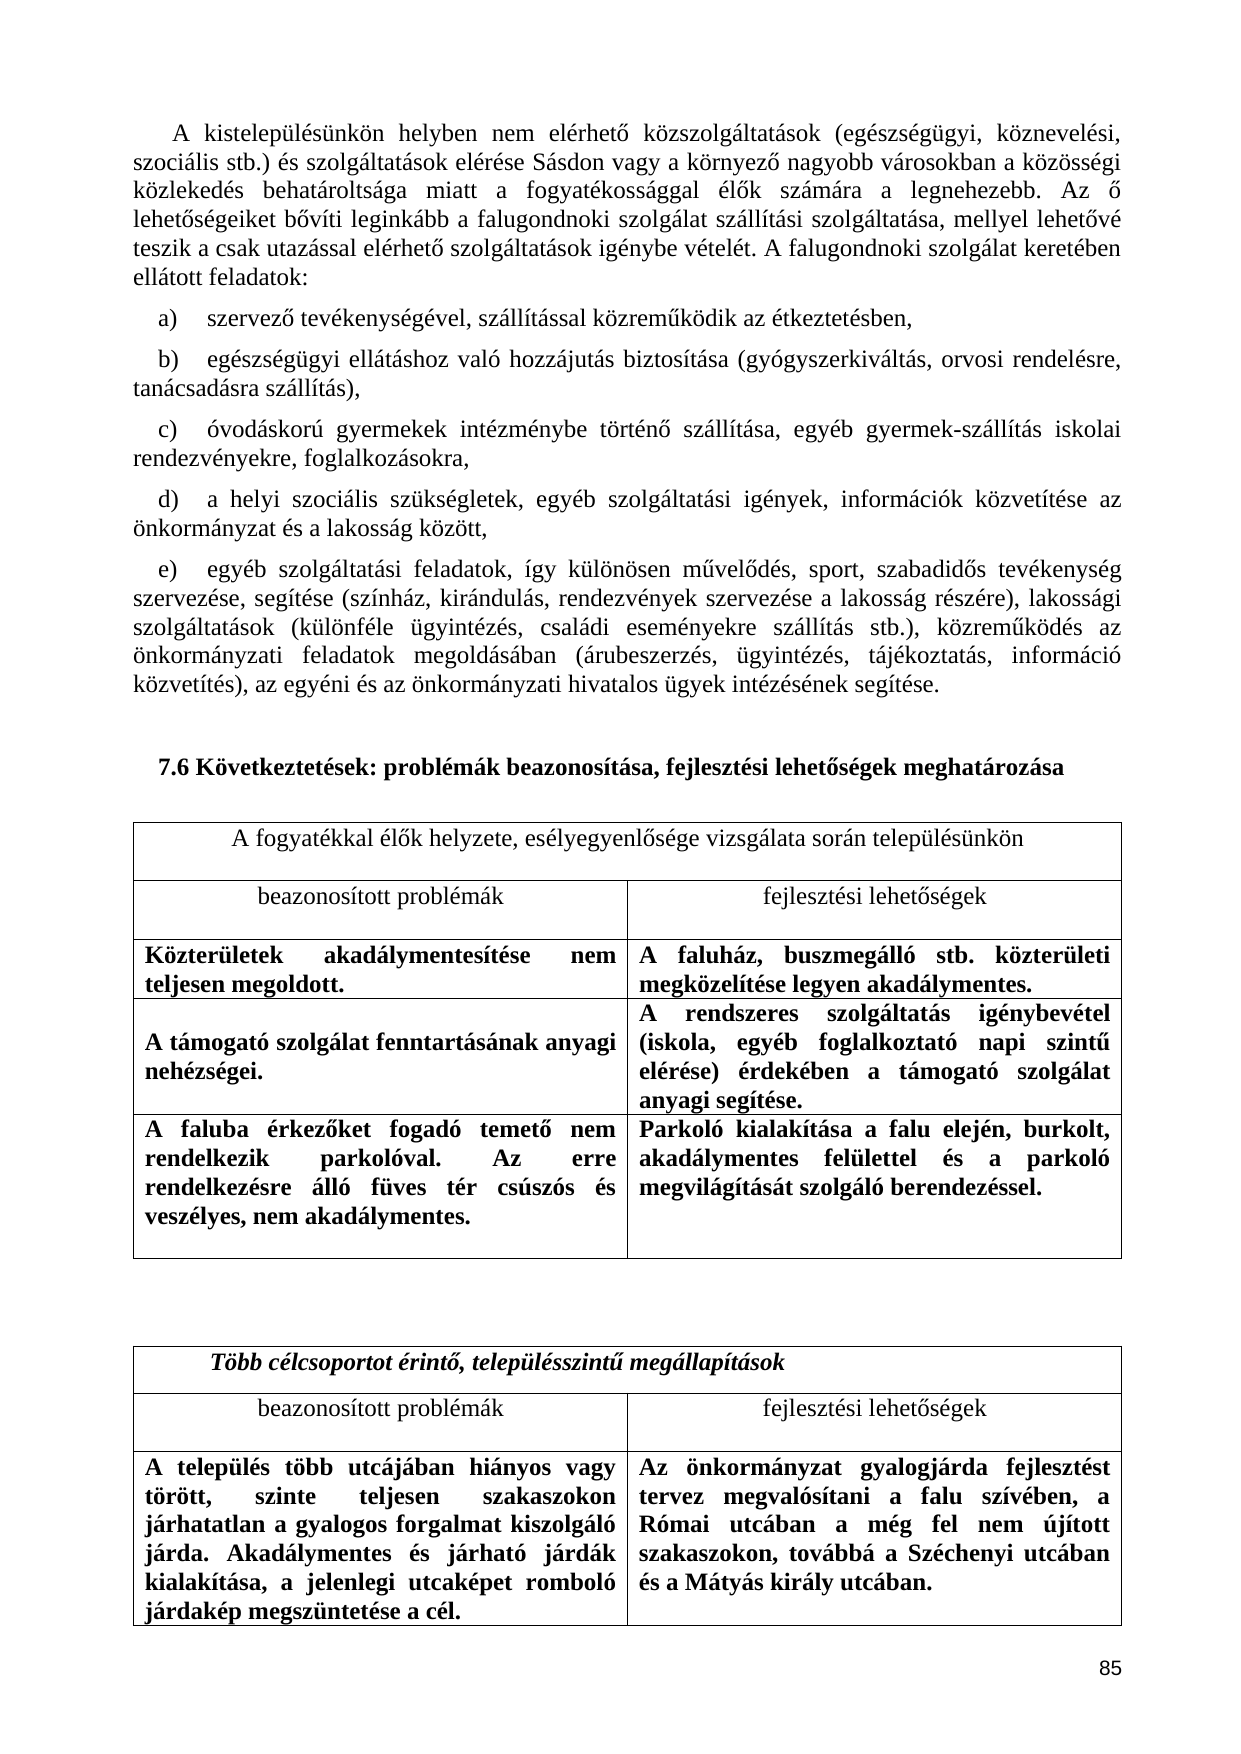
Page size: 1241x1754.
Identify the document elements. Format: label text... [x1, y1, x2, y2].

text a) szervező tevékenységével, szállítással közreműködik az étkeztetésben, [133, 303, 1122, 332]
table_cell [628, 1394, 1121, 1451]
text c) óvodáskorú gyermekek intézménybe történő szállítása, egyéb gyermek-szállítás iskolai rendezvényekre, foglalkozásokra, [133, 414, 1122, 472]
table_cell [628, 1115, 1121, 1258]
text d) a helyi szociális szükségletek, egyéb szolgáltatási igények, információk közvetítése az önkormányzat és a lakosság között, [133, 484, 1122, 542]
text e) egyéb szolgáltatási feladatok, így különösen művelődés, sport, szabadidős tevékenység szervezése, segítése (színház, kirándulás, rendezvények szervezése a lakosság részére), lakossági szolgáltatások (különféle ügyintézés, családi eseményekre szállítás stb.), közreműködés az önkormányzati feladatok megoldásában (árubeszerzés, ügyintézés, tájékoztatás, információ közvetítés), az egyéni és az önkormányzati hivatalos ügyek intézésének segítése. [133, 554, 1122, 698]
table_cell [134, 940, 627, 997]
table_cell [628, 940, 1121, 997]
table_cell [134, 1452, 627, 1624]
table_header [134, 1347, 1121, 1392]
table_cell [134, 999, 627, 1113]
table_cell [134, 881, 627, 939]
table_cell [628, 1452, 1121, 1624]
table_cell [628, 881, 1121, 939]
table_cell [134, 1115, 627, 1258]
text A kistelepülésünkön helyben nem elérhető közszolgáltatások (egészségügyi, köznevelési, szociális stb.) és szolgáltatások elérése Sásdon vagy a környező nagyobb városokban a közösségi közlekedés behatároltsága miatt a fogyatékossággal élők számára a legnehezebb. Az ő lehetőségeiket bővíti leginkább a falugondnoki szolgálat szállítási szolgáltatása, mellyel lehetővé teszik a csak utazással elérhető szolgáltatások igénybe vételét. A falugondnoki szolgálat keretében ellátott feladatok: [133, 118, 1122, 291]
text 7.6 Következtetések: problémák beazonosítása, fejlesztési lehetőségek meghatározása [133, 752, 1122, 781]
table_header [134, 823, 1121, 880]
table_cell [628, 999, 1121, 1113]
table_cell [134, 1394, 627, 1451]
text b) egészségügyi ellátáshoz való hozzájutás biztosítása (gyógyszerkiváltás, orvosi rendelésre, tanácsadásra szállítás), [133, 344, 1122, 402]
